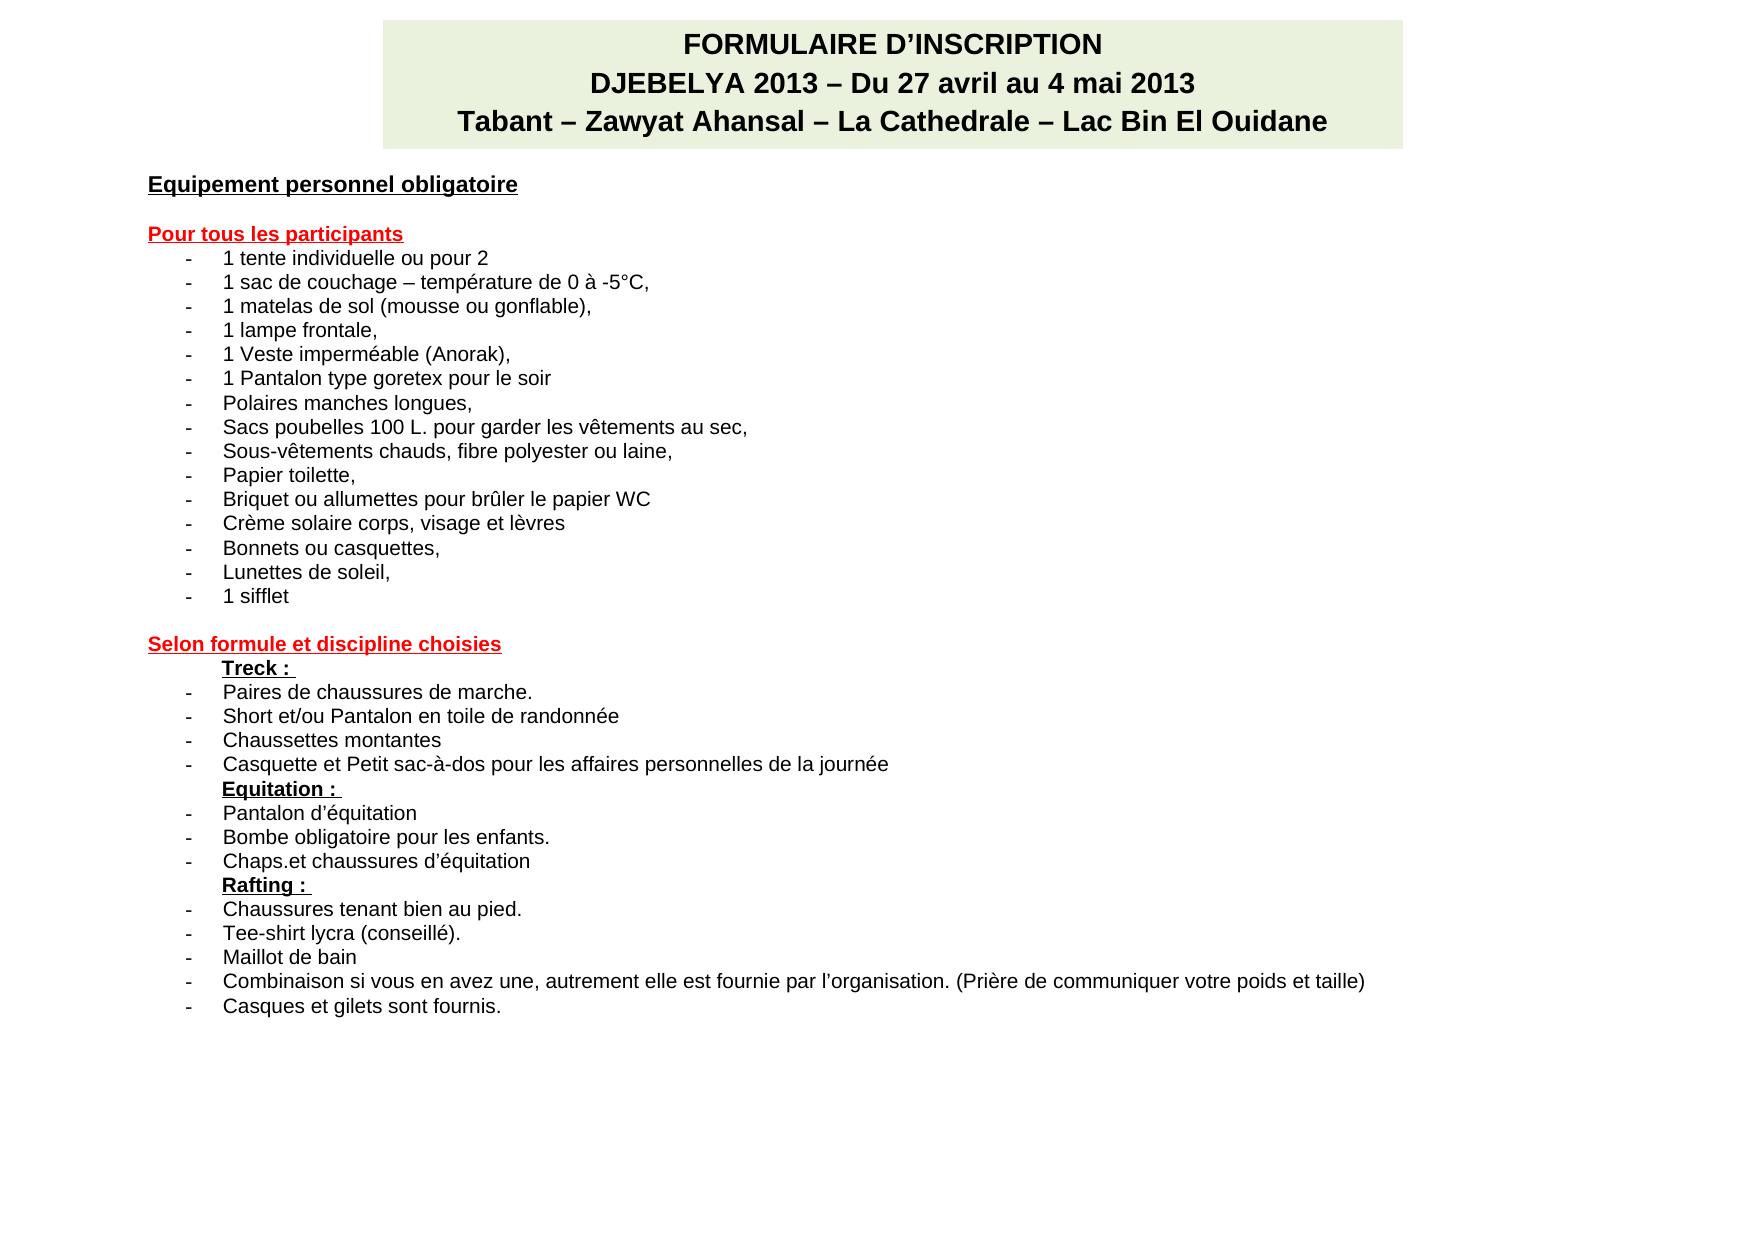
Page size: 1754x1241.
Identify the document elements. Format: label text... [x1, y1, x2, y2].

list Lunettes de soleil, [185, 559, 1606, 584]
list Combinaison si vous en avez une, autrement elle est fournie par l’organisation. (Prière de communiquer votre poids et taille) [185, 969, 1606, 993]
list 1 Veste imperméable (Anorak), [185, 342, 1606, 366]
list Crème solaire corps, visage et lèvres [185, 511, 1606, 535]
list Sous-vêtements chauds, fibre polyester ou laine, [185, 439, 1606, 463]
list Sacs poubelles 100 L. pour garder les vêtements au sec, [185, 414, 1606, 439]
list 1 sac de couchage – température de 0 à -5°C, [185, 269, 1606, 294]
text Selon formule et discipline choisies [148, 632, 1606, 656]
list Maillot de bain [185, 945, 1606, 969]
list Casques et gilets sont fournis. [185, 993, 1606, 1018]
list Chaussettes montantes [185, 728, 1606, 752]
text Rafting : [222, 873, 1606, 897]
list Paires de chaussures de marche. [185, 680, 1606, 704]
list Casquette et Petit sac-à-dos pour les affaires personnelles de la journée [185, 752, 1606, 776]
list Chaps.et chaussures d’équitation [185, 849, 1606, 873]
list Tee-shirt lycra (conseillé). [185, 921, 1606, 945]
text Equitation : [222, 776, 1606, 800]
list Short et/ou Pantalon en toile de randonnée [185, 704, 1606, 728]
text Pour tous les participants [148, 221, 1606, 245]
list Bombe obligatoire pour les enfants. [185, 824, 1606, 849]
list 1 matelas de sol (mousse ou gonflable), [185, 294, 1606, 318]
list Briquet ou allumettes pour brûler le papier WC [185, 487, 1606, 511]
list Bonnets ou casquettes, [185, 535, 1606, 559]
list 1 lampe frontale, [185, 318, 1606, 342]
list 1 tente individuelle ou pour 2 [185, 245, 1606, 269]
list Pantalon d’équitation [185, 800, 1606, 824]
text Equipement personnel obligatoire [148, 171, 1606, 197]
list Papier toilette, [185, 463, 1606, 487]
text Treck : [148, 656, 1606, 680]
list Polaires manches longues, [185, 390, 1606, 414]
list 1 sifflet [185, 584, 1606, 608]
list 1 Pantalon type goretex pour le soir [185, 366, 1606, 390]
list Chaussures tenant bien au pied. [185, 897, 1606, 921]
